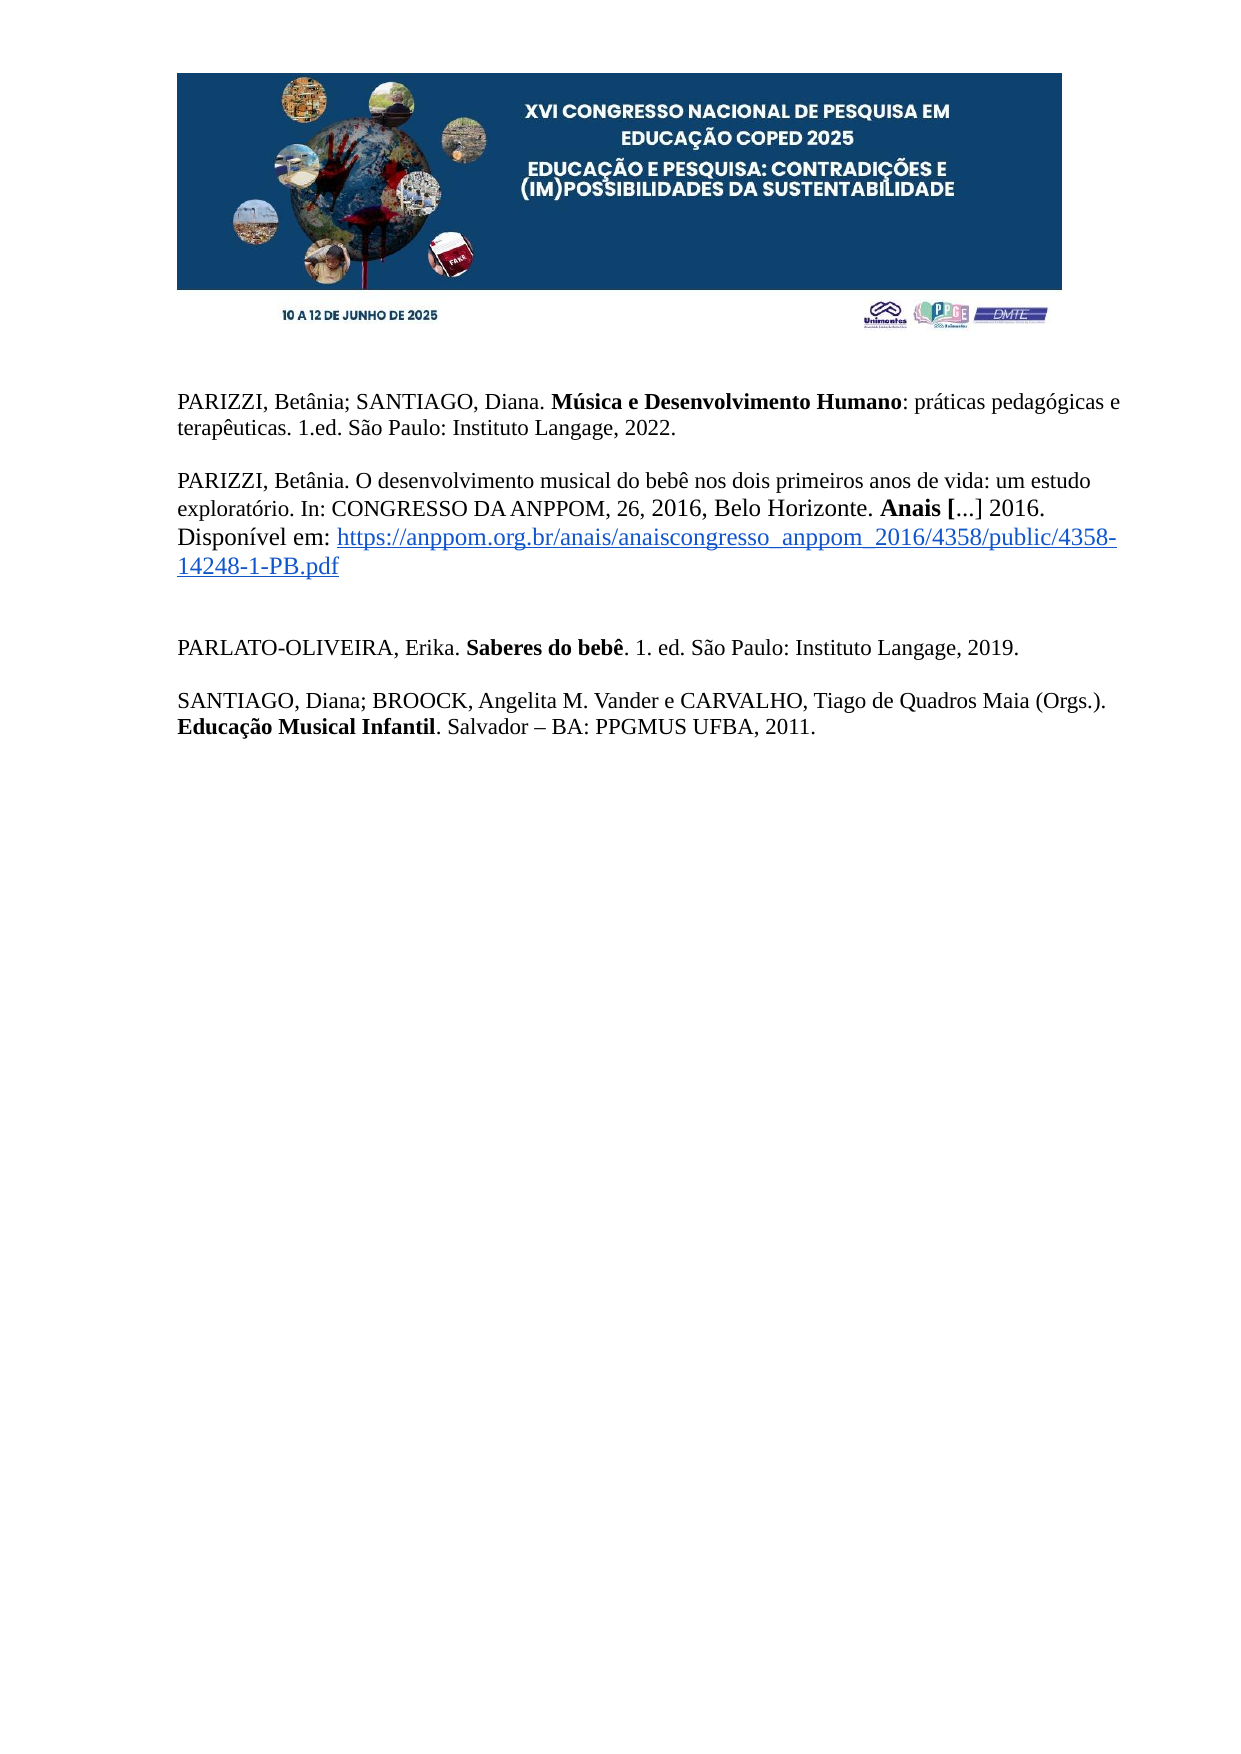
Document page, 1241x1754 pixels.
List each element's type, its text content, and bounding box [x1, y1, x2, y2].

text PARIZZI, Betânia. O desenvolvimento musical do bebê nos dois primeiros anos de vida: um estudo exploratório. In: CONGRESSO DA ANPPOM, 26, 2016, Belo Horizonte. Anais [...] 2016. [177, 467, 1122, 522]
text PARLATO-OLIVEIRA, Erika. Saberes do bebê. 1. ed. São Paulo: Instituto Langage, 2019. [177, 634, 1122, 660]
picture [177, 73, 1062, 342]
text Disponível em: https://anppom.org.br/anais/anaiscongresso_anppom_2016/4358/public/4358-14248-1-PB.pdf [177, 522, 1122, 579]
text SANTIAGO, Diana; BROOCK, Angelita M. Vander e CARVALHO, Tiago de Quadros Maia (Orgs.). Educação Musical Infantil. Salvador – BA: PPGMUS UFBA, 2011. [177, 687, 1122, 739]
text PARIZZI, Betânia; SANTIAGO, Diana. Música e Desenvolvimento Humano: práticas pedagógicas e terapêuticas. 1.ed. São Paulo: Instituto Langage, 2022. [177, 388, 1122, 441]
